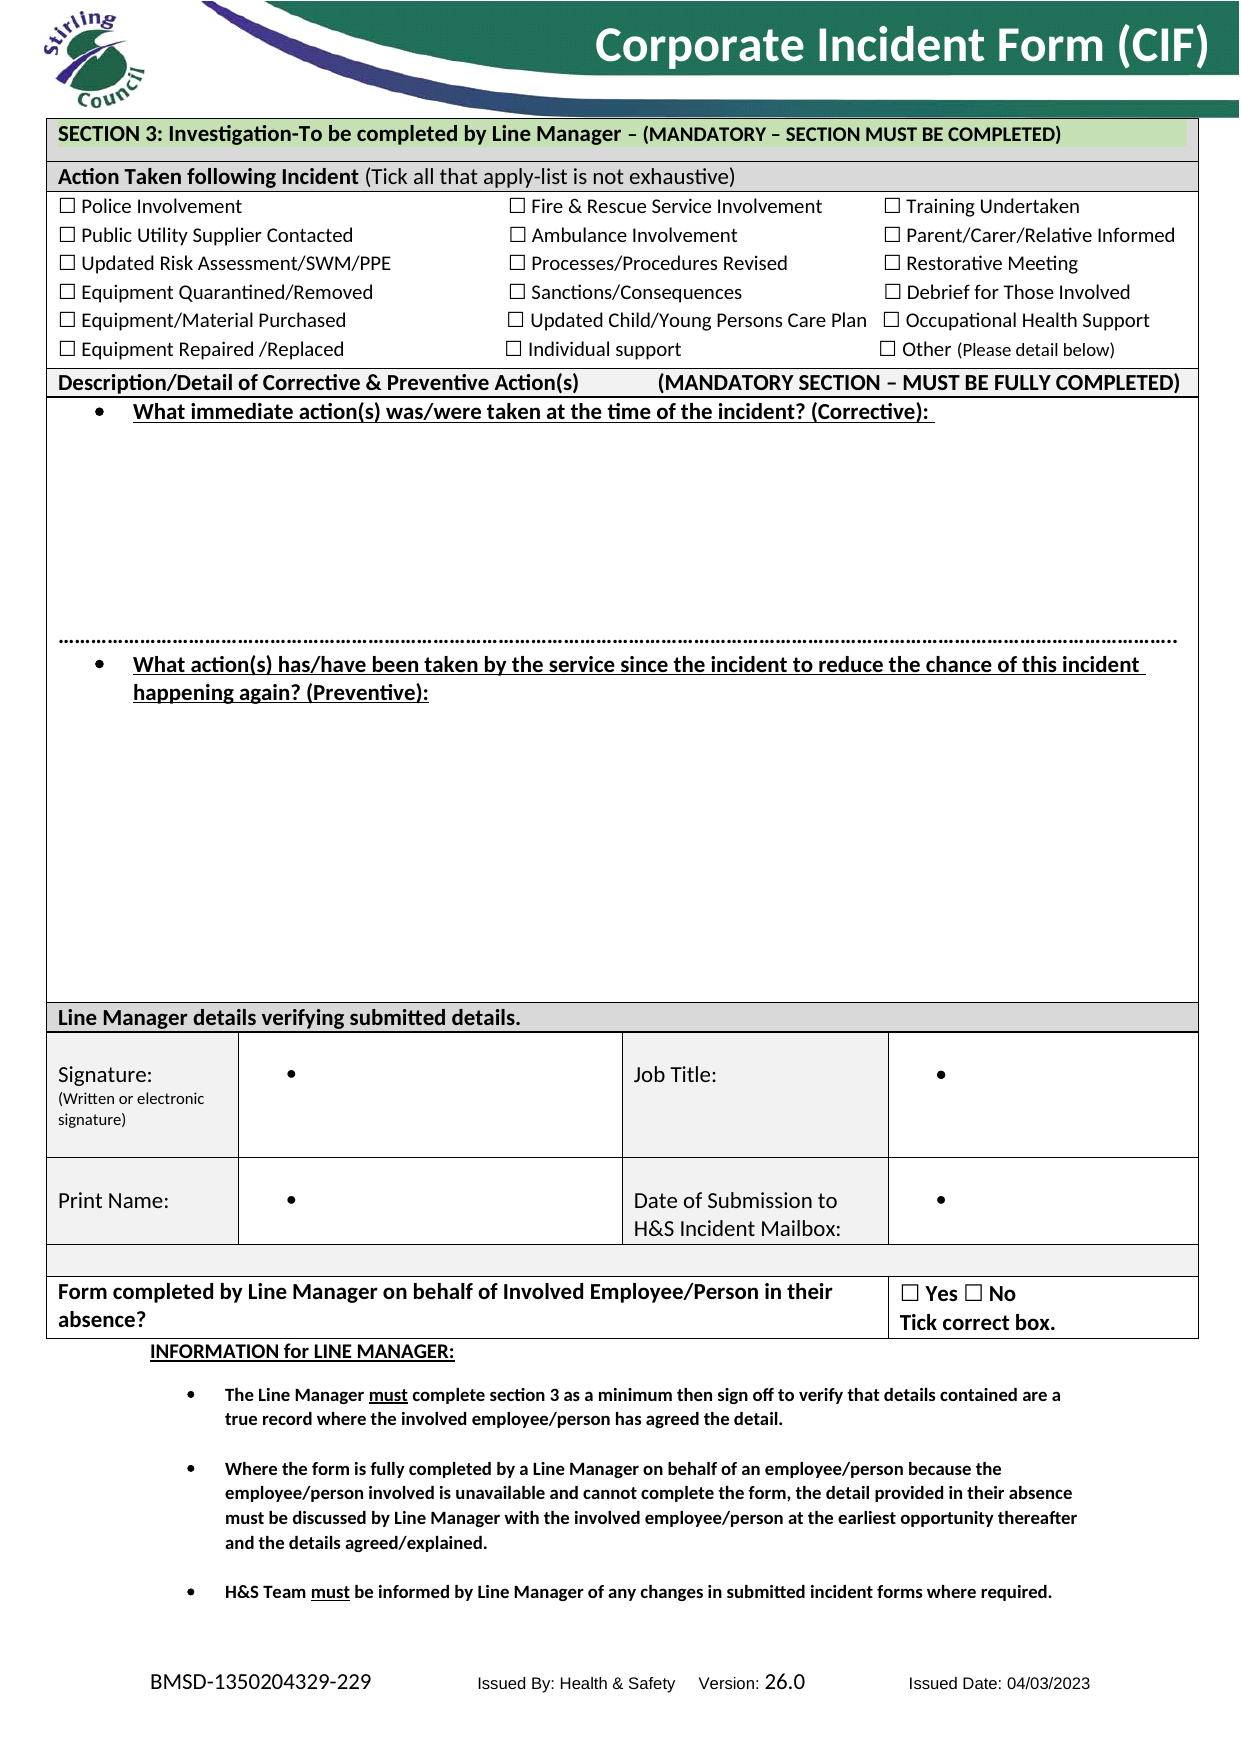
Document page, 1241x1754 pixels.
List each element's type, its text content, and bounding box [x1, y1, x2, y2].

table_cell Action Taken following Incident (Tick all that apply-list is not exhaustive) [47, 162, 1198, 191]
table_cell [239, 1033, 622, 1157]
table_cell Yes No Tick correct box. [889, 1277, 1198, 1338]
picture [1, 1, 1239, 124]
table_header SECTION 3: Investigation-To be completed by Line Manager – (MANDATORY – SECTION MUST BE COMPLETED) [47, 119, 1198, 161]
table_cell [889, 1158, 1198, 1244]
table_cell Line Manager details verifying submitted details. [47, 1003, 1198, 1031]
list Where the form is fully completed by a Line Manager on behalf of an employee/person because the employee/person involved is unavailable and cannot complete the form, the detail provided in their absence must be discussed by Line Manager with the involved employee/person at the earliest opportunity thereafter and the details agreed/explained. [187, 1457, 1090, 1554]
table_cell [889, 1033, 1198, 1157]
table_cell [47, 1245, 1198, 1276]
table_cell Police Involvement Fire & Rescue Service Involvement Training Undertaken Public Utility Supplier Contacted Ambulance Involvement Parent/Carer/Relative Informed Updated Risk Assessment/SWM/PPE Processes/Procedures Revised Restorative Meeting Equipment Quarantined/Removed Sanctions/Consequences Debrief for Those Involved Equipment/Material Purchased Updated Child/Young Persons Care Plan Occupational Health Support Equipment Repaired /Replaced Individual support Other (Please detail below) [47, 192, 1198, 367]
table_cell Print Name: [47, 1158, 238, 1244]
table_cell [239, 1158, 622, 1244]
table_cell Signature: (Written or electronic signature) [47, 1033, 238, 1157]
list H&S Team must be informed by Line Manager of any changes in submitted incident forms where required. [187, 1580, 1090, 1603]
text INFORMATION for LINE MANAGER: [150, 1339, 1090, 1364]
table_cell Description/Detail of Corrective & Preventive Action(s) (MANDATORY SECTION – MUST BE FULLY COMPLETED) [47, 369, 1198, 396]
table_cell What immediate action(s) was/were taken at the time of the incident? (Corrective): …………………………………………………………………………………………………………………………………………………………………………………….. What action(s) has/have been taken by the service since the incident to reduce the chance of this incident happening again? (Preventive): [47, 398, 1198, 1002]
table_cell Date of Submission to H&S Incident Mailbox: [623, 1158, 888, 1244]
table_cell Job Title: [623, 1033, 888, 1157]
list The Line Manager must complete section 3 as a minimum then sign off to verify that details contained are a true record where the involved employee/person has agreed the detail. [187, 1383, 1090, 1430]
table_cell Form completed by Line Manager on behalf of Involved Employee/Person in their absence? [47, 1277, 888, 1338]
